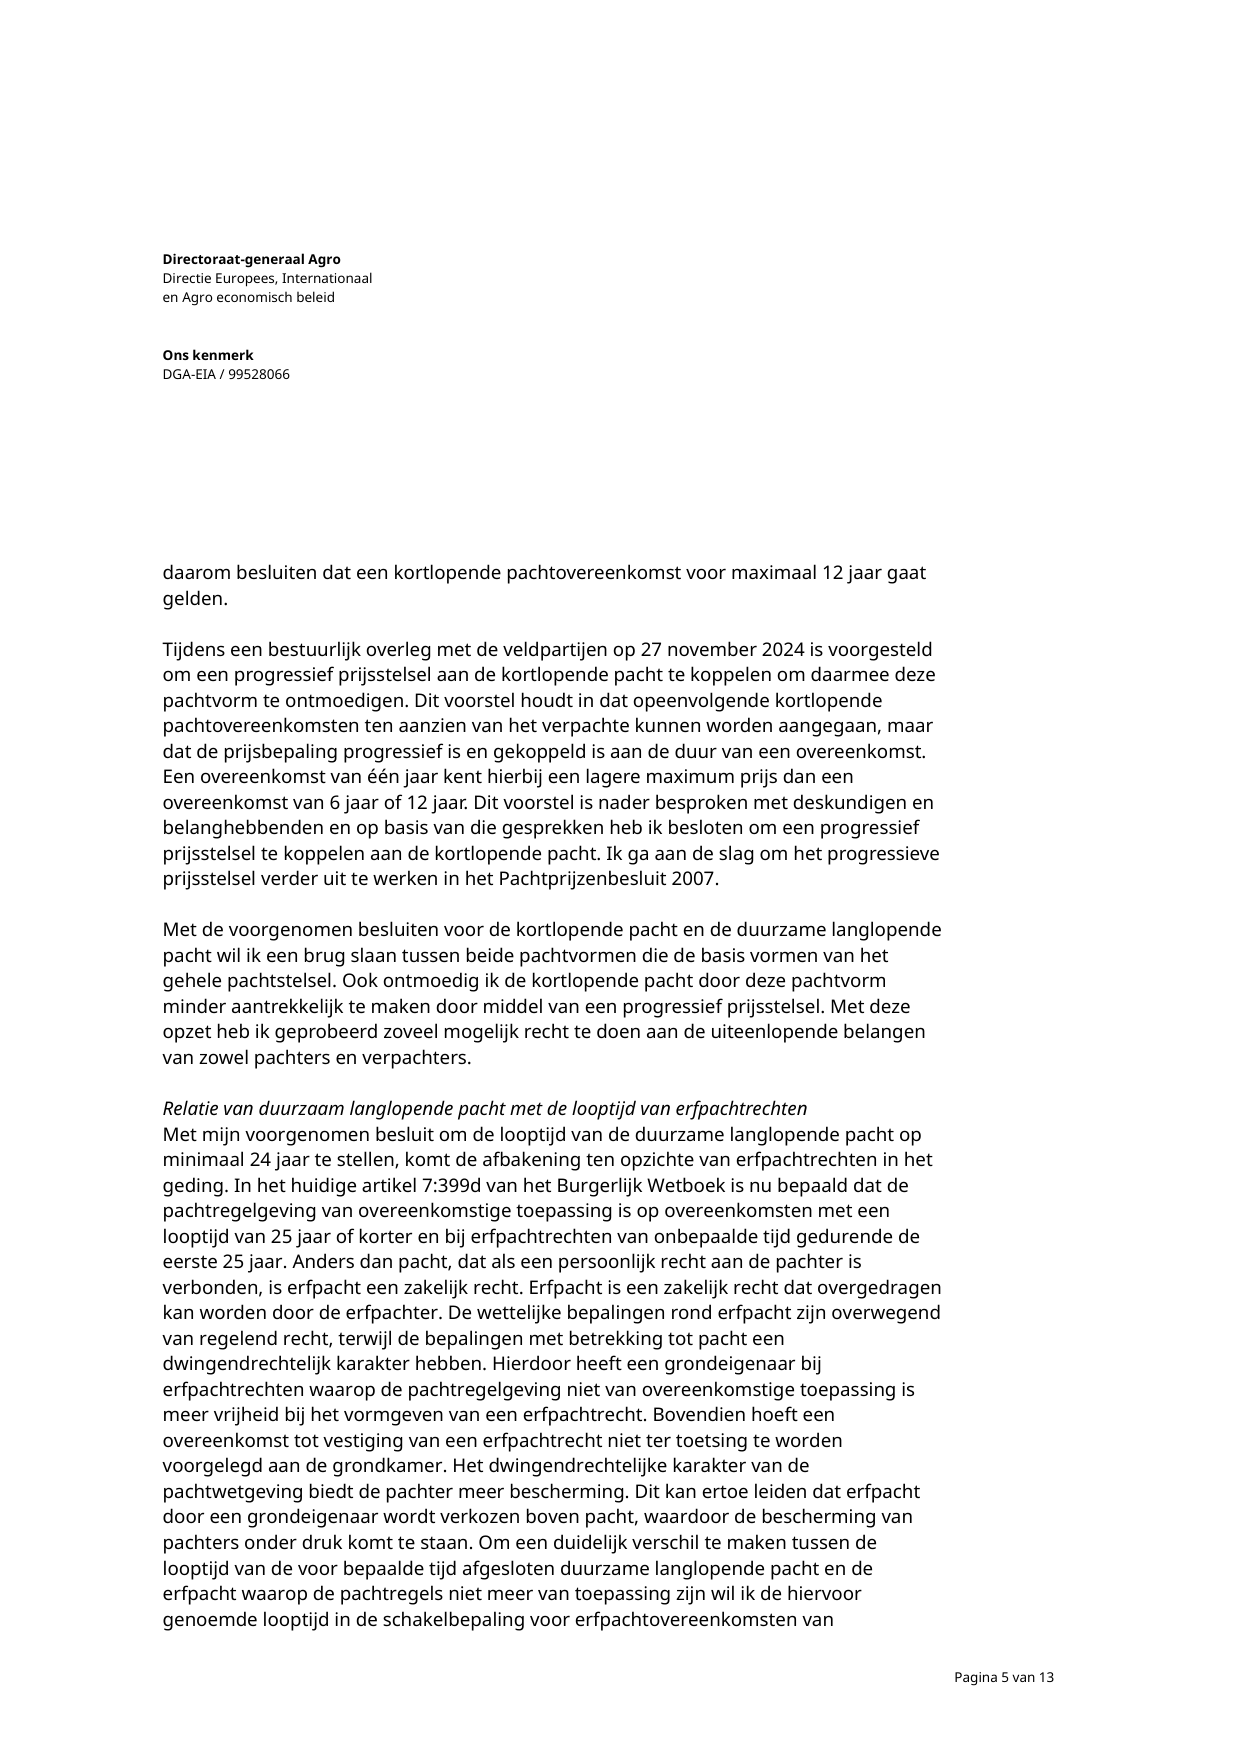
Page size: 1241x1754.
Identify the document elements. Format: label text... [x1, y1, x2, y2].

text Met de voorgenomen besluiten voor de kortlopende pacht en de duurzame langlopende pacht wil ik een brug slaan tussen beide pachtvormen die de basis vormen van het gehele pachtstelsel. Ook ontmoedig ik de kortlopende pacht door deze pachtvorm minder aantrekkelijk te maken door middel van een progressief prijsstelsel. Met deze opzet heb ik geprobeerd zoveel mogelijk recht te doen aan de uiteenlopende belangen van zowel pachters en verpachters. [162, 917, 947, 1070]
text Tijdens een bestuurlijk overleg met de veldpartijen op 27 november 2024 is voorgesteld om een progressief prijsstelsel aan de kortlopende pacht te koppelen om daarmee deze pachtvorm te ontmoedigen. Dit voorstel houdt in dat opeenvolgende kortlopende pachtovereenkomsten ten aanzien van het verpachte kunnen worden aangegaan, maar dat de prijsbepaling progressief is en gekoppeld is aan de duur van een overeenkomst. Een overeenkomst van één jaar kent hierbij een lagere maximum prijs dan een overeenkomst van 6 jaar of 12 jaar. Dit voorstel is nader besproken met deskundigen en belanghebbenden en op basis van die gesprekken heb ik besloten om een progressief prijsstelsel te koppelen aan de kortlopende pacht. Ik ga aan de slag om het progressieve prijsstelsel verder uit te werken in het Pachtprijzenbesluit 2007. [162, 636, 947, 891]
text Relatie van duurzaam langlopende pacht met de looptijd van erfpachtrechten [162, 1095, 947, 1121]
text Met mijn voorgenomen besluit om de looptijd van de duurzame langlopende pacht op minimaal 24 jaar te stellen, komt de afbakening ten opzichte van erfpachtrechten in het geding. In het huidige artikel 7:399d van het Burgerlijk Wetboek is nu bepaald dat de pachtregelgeving van overeenkomstige toepassing is op overeenkomsten met een looptijd van 25 jaar of korter en bij erfpachtrechten van onbepaalde tijd gedurende de eerste 25 jaar. Anders dan pacht, dat als een persoonlijk recht aan de pachter is verbonden, is erfpacht een zakelijk recht. Erfpacht is een zakelijk recht dat overgedragen kan worden door de erfpachter. De wettelijke bepalingen rond erfpacht zijn overwegend van regelend recht, terwijl de bepalingen met betrekking tot pacht een dwingendrechtelijk karakter hebben. Hierdoor heeft een grondeigenaar bij erfpachtrechten waarop de pachtregelgeving niet van overeenkomstige toepassing is meer vrijheid bij het vormgeven van een erfpachtrecht. Bovendien hoeft een overeenkomst tot vestiging van een erfpachtrecht niet ter toetsing te worden voorgelegd aan de grondkamer. Het dwingendrechtelijke karakter van de pachtwetgeving biedt de pachter meer bescherming. Dit kan ertoe leiden dat erfpacht door een grondeigenaar wordt verkozen boven pacht, waardoor de bescherming van pachters onder druk komt te staan. Om een duidelijk verschil te maken tussen de looptijd van de voor bepaalde tijd afgesloten duurzame langlopende pacht en de erfpacht waarop de pachtregels niet meer van toepassing zijn wil ik de hiervoor genoemde looptijd in de schakelbepaling voor erfpachtovereenkomsten van [162, 1121, 947, 1631]
